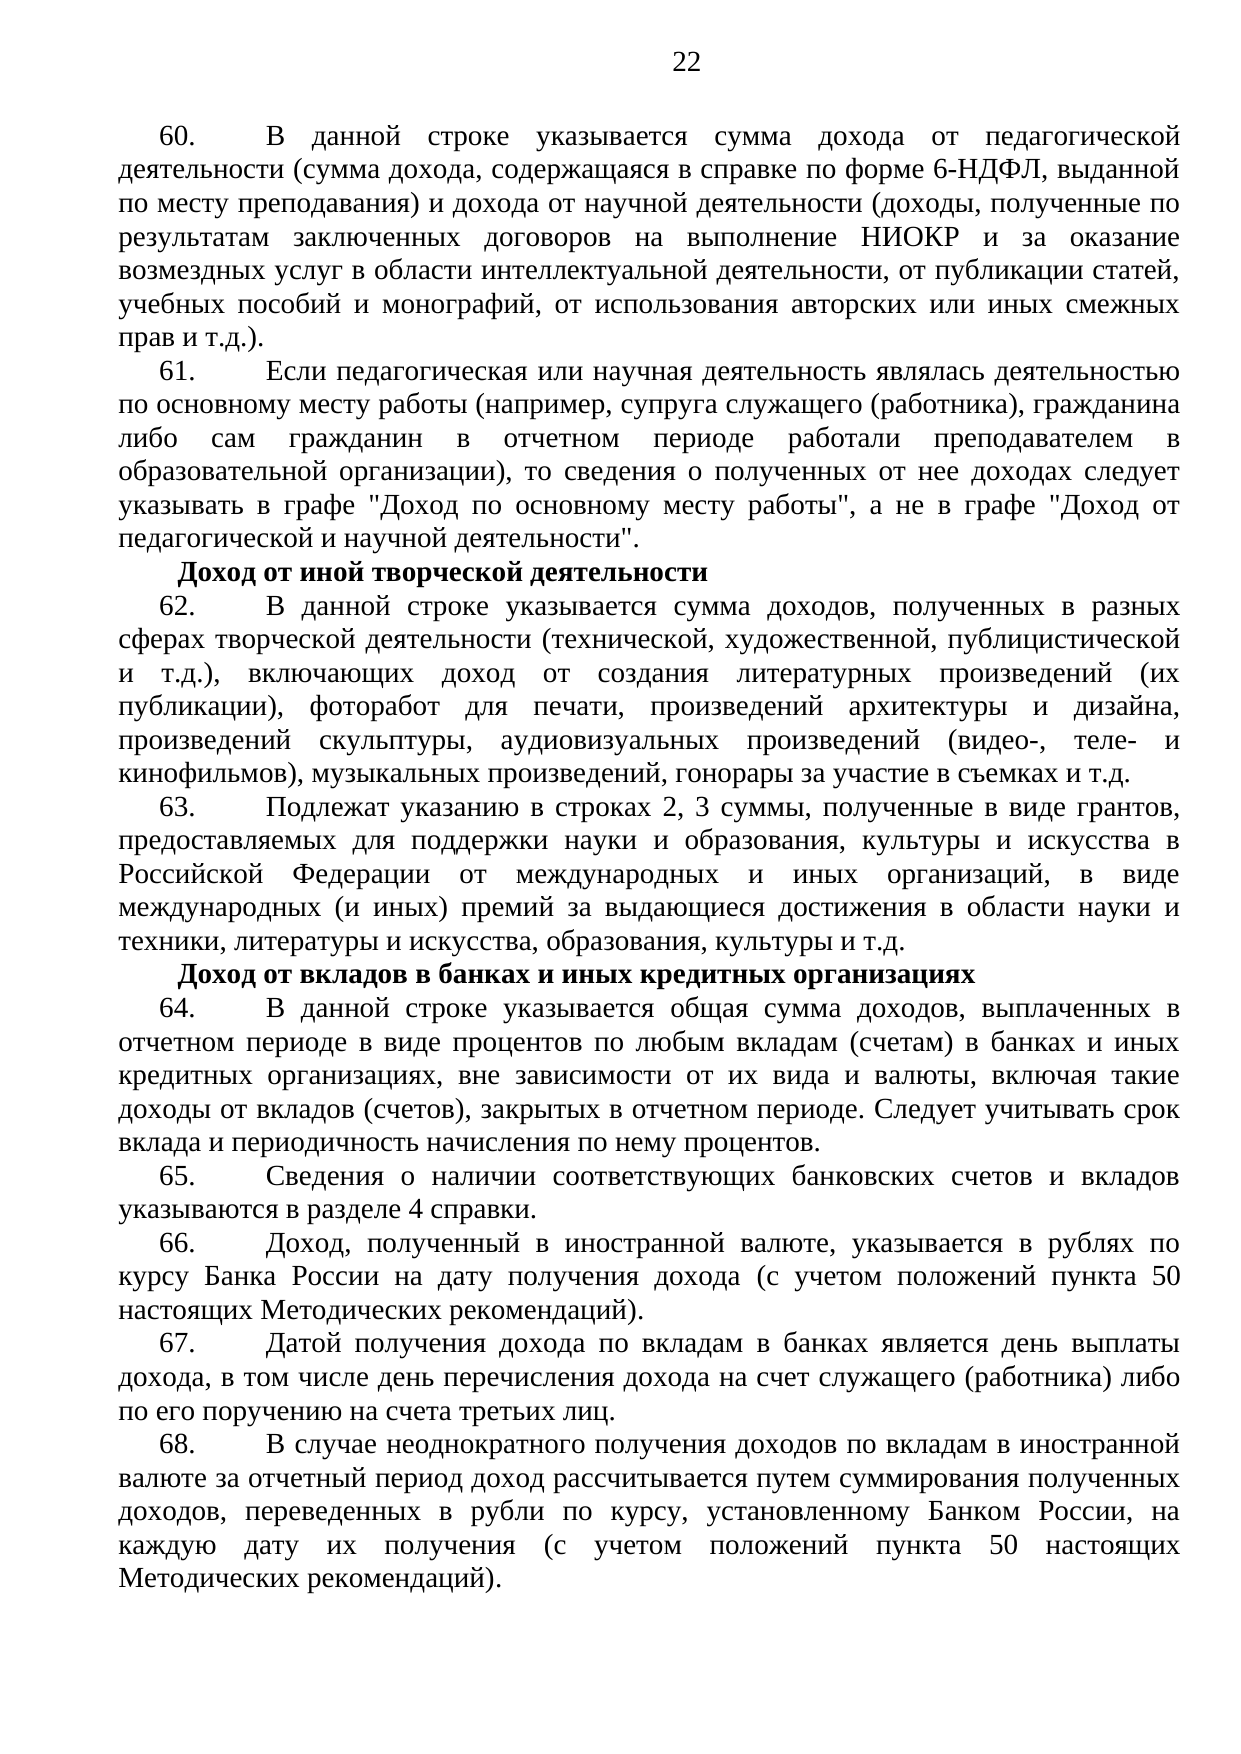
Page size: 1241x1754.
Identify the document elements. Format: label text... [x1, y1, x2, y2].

list Если педагогическая или научная деятельность являлась деятельностью по основному месту работы (например, супруга служащего (работника), гражданина либо сам гражданин в отчетном периоде работали преподавателем в образовательной организации), то сведения о полученных от нее доходах следует указывать в графе "Доход по основному месту работы", а не в графе "Доход от педагогической и научной деятельности". [118, 353, 1181, 554]
text Доход от вкладов в банках и иных кредитных организациях [118, 957, 1181, 990]
list В случае неоднократного получения доходов по вкладам в иностранной валюте за отчетный период доход рассчитывается путем суммирования полученных доходов, переведенных в рубли по курсу, установленному Банком России, на каждую дату их получения (с учетом положений пункта 50 настоящих Методических рекомендаций). [118, 1426, 1181, 1594]
list Датой получения дохода по вкладам в банках является день выплаты дохода, в том числе день перечисления дохода на счет служащего (работника) либо по его поручению на счета третьих лиц. [118, 1326, 1181, 1426]
list В данной строке указывается сумма дохода от педагогической деятельности (сумма дохода, содержащаяся в справке по форме 6-НДФЛ, выданной по месту преподавания) и дохода от научной деятельности (доходы, полученные по результатам заключенных договоров на выполнение НИОКР и за оказание возмездных услуг в области интеллектуальной деятельности, от публикации статей, учебных пособий и монографий, от использования авторских или иных смежных прав и т.д.). [118, 118, 1181, 353]
list Доход от иной творческой деятельности [118, 554, 1181, 588]
list В данной строке указывается сумма доходов, полученных в разных сферах творческой деятельности (технической, художественной, публицистической и т.д.), включающих доход от создания литературных произведений (их публикации), фоторабот для печати, произведений архитектуры и дизайна, произведений скульптуры, аудиовизуальных произведений (видео-, теле- и кинофильмов), музыкальных произведений, гонорары за участие в съемках и т.д. [118, 588, 1181, 789]
list Подлежат указанию в строках 2, 3 суммы, полученные в виде грантов, предоставляемых для поддержки науки и образования, культуры и искусства в Российской Федерации от международных и иных организаций, в виде международных (и иных) премий за выдающиеся достижения в области науки и техники, литературы и искусства, образования, культуры и т.д. [118, 789, 1181, 957]
list Доход, полученный в иностранной валюте, указывается в рублях по курсу Банка России на дату получения дохода (с учетом положений пункта 50 настоящих Методических рекомендаций). [118, 1225, 1181, 1326]
list В данной строке указывается общая сумма доходов, выплаченных в отчетном периоде в виде процентов по любым вкладам (счетам) в банках и иных кредитных организациях, вне зависимости от их вида и валюты, включая такие доходы от вкладов (счетов), закрытых в отчетном периоде. Следует учитывать срок вклада и периодичность начисления по нему процентов. [118, 990, 1181, 1158]
list Сведения о наличии соответствующих банковских счетов и вкладов указываются в разделе 4 справки. [118, 1158, 1181, 1225]
